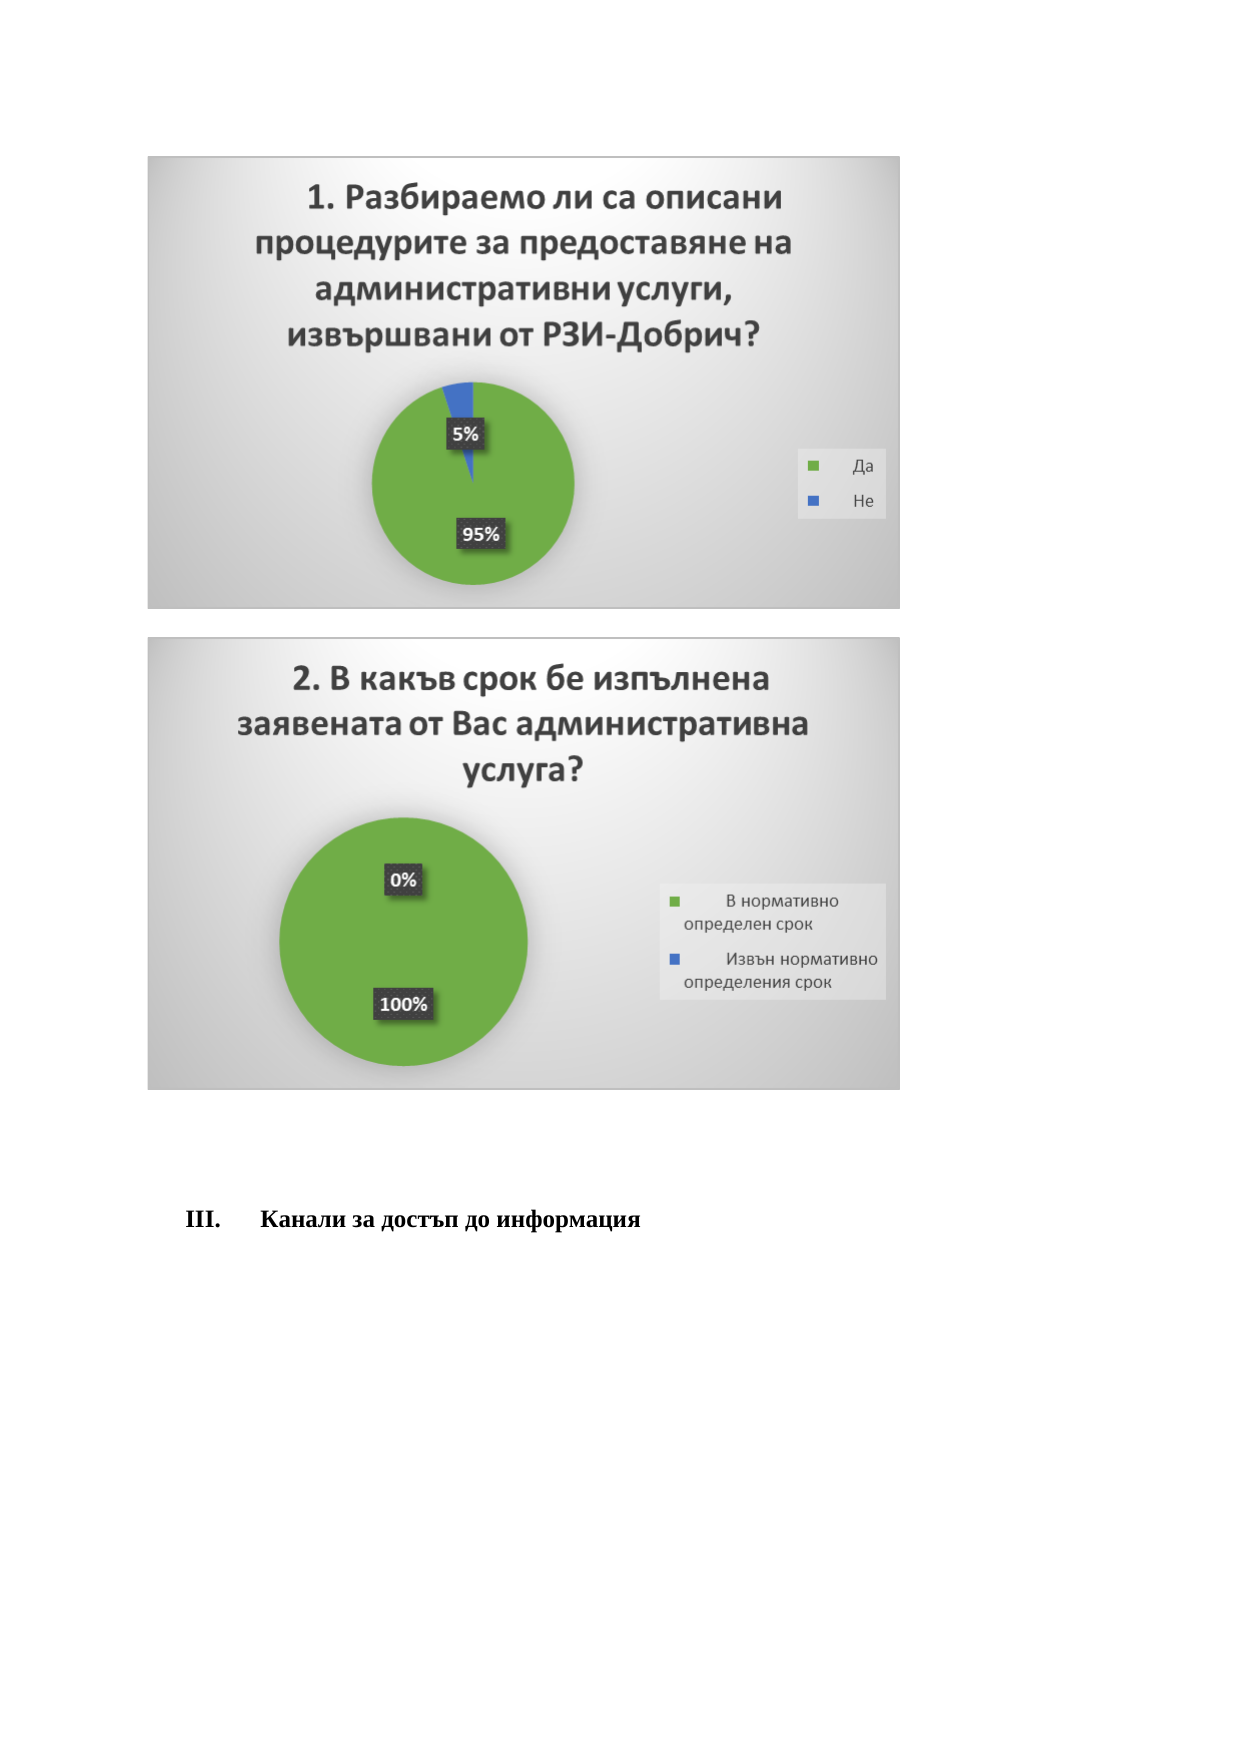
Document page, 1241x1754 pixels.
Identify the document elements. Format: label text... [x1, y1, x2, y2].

picture [147, 156, 900, 609]
list Канали за достъп до информация [185, 1204, 1137, 1233]
picture [147, 637, 900, 1090]
